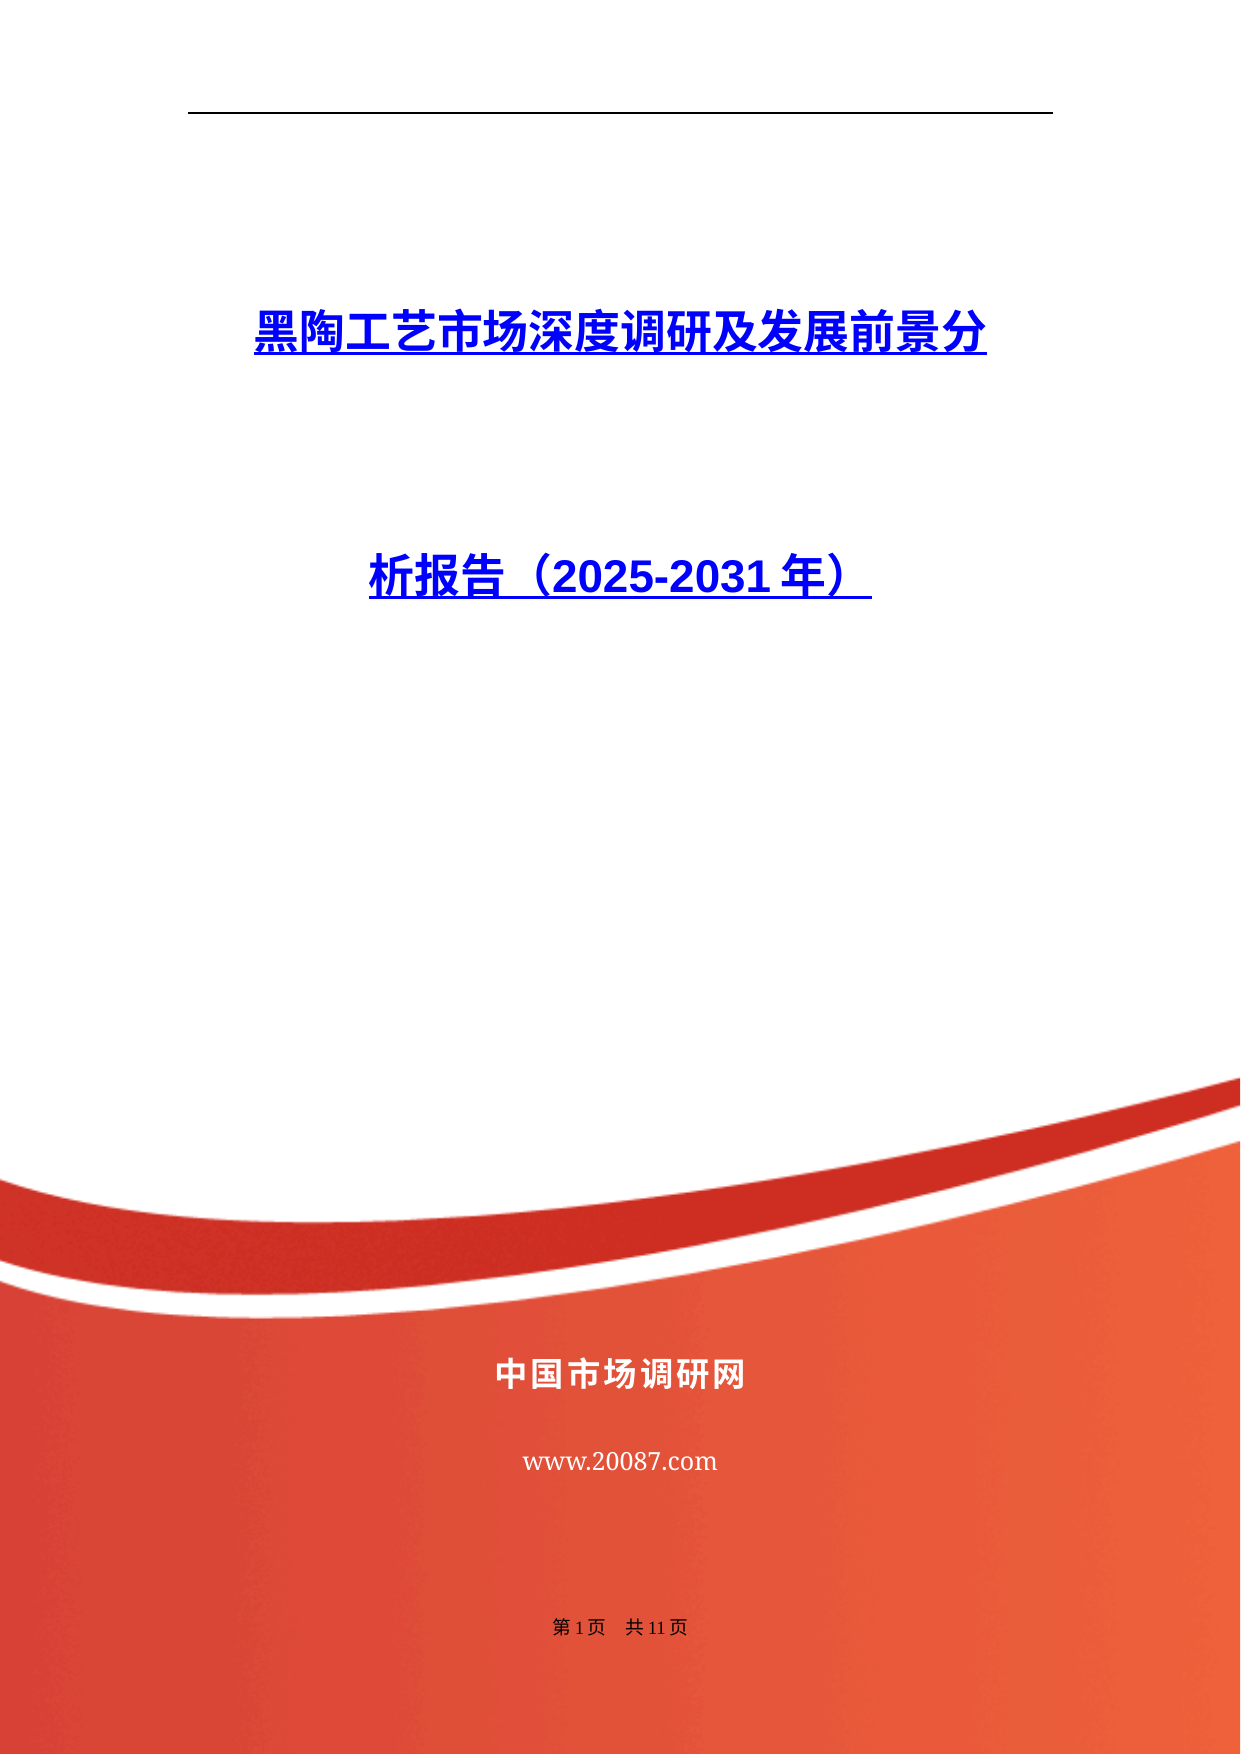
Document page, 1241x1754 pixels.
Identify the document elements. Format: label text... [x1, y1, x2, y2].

picture [0, 1006, 1241, 1754]
text www.20087.com [187, 1428, 1053, 1493]
subtitle 中国市场调研网 [187, 1339, 1053, 1404]
table_header 黑陶工艺市场深度调研及发展前景分析报告（2025-2031年） [188, 207, 1053, 773]
